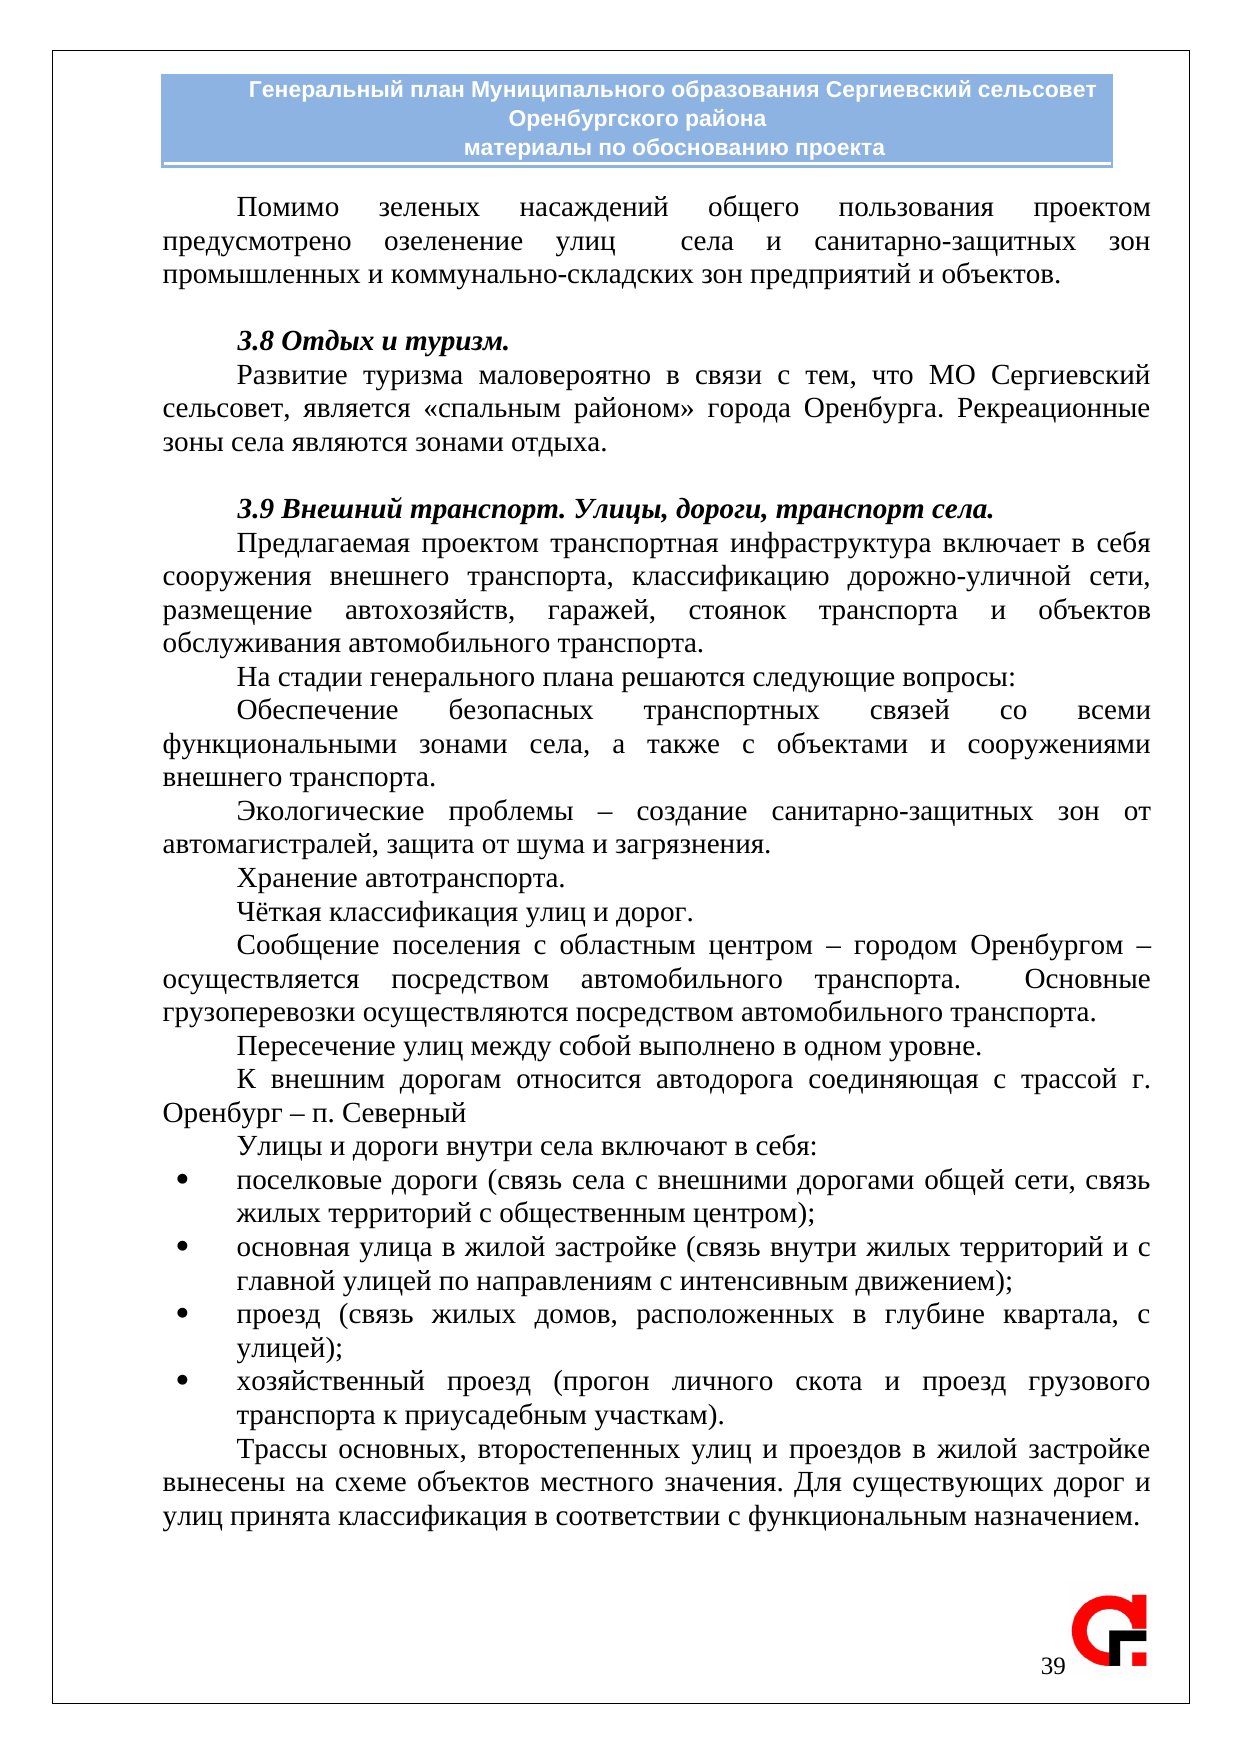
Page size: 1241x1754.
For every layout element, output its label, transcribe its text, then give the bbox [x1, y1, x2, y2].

text Предлагаемая проектом транспортная инфраструктура включает в себя сооружения внешнего транспорта, классификацию дорожно-уличной сети, размещение автохозяйств, гаражей, стоянок транспорта и объектов обслуживания автомобильного транспорта. [162, 525, 1152, 659]
text Улицы и дороги внутри села включают в себя: [162, 1128, 1152, 1162]
list поселковые дороги (связь села с внешними дорогами общей сети, связь жилых территорий с общественным центром); [177, 1162, 1152, 1229]
text Экологические проблемы – создание санитарно-защитных зон от автомагистралей, защита от шума и загрязнения. [162, 793, 1152, 860]
subtitle 3.8 Отдых и туризм. [162, 323, 1152, 357]
text К внешним дорогам относится автодорога соединяющая с трассой г. Оренбург – п. Северный [162, 1061, 1152, 1128]
text Пересечение улиц между собой выполнено в одном уровне. [162, 1028, 1152, 1061]
picture [1065, 1579, 1152, 1675]
list проезд (связь жилых домов, расположенных в глубине квартала, с улицей); [177, 1296, 1152, 1363]
text Хранение автотранспорта. [162, 860, 1152, 894]
list основная улица в жилой застройке (связь внутри жилых территорий и с главной улицей по направлениям с интенсивным движением); [177, 1229, 1152, 1296]
text Помимо зеленых насаждений общего пользования проектом предусмотрено озеленение улиц села и санитарно-защитных зон промышленных и коммунально-складских зон предприятий и объектов. [162, 189, 1152, 290]
text Чёткая классификация улиц и дорог. [162, 894, 1152, 927]
subtitle 3.9 Внешний транспорт. Улицы, дороги, транспорт села. [162, 491, 1152, 525]
list хозяйственный проезд (прогон личного скота и проезд грузового транспорта к приусадебным участкам). [177, 1363, 1152, 1431]
text Обеспечение безопасных транспортных связей со всеми функциональными зонами села, а также с объектами и сооружениями внешнего транспорта. [162, 692, 1152, 793]
text Развитие туризма маловероятно в связи с тем, что МО Сергиевский сельсовет, является «спальным районом» города Оренбурга. Рекреационные зоны села являются зонами отдыха. [162, 357, 1152, 458]
text Трассы основных, второстепенных улиц и проездов в жилой застройке вынесены на схеме объектов местного значения. Для существующих дорог и улиц принята классификация в соответствии с функциональным назначением. [162, 1431, 1152, 1531]
text На стадии генерального плана решаются следующие вопросы: [162, 659, 1152, 692]
text Сообщение поселения с областным центром – городом Оренбургом – осуществляется посредством автомобильного транспорта. Основные грузоперевозки осуществляются посредством автомобильного транспорта. [162, 927, 1152, 1028]
